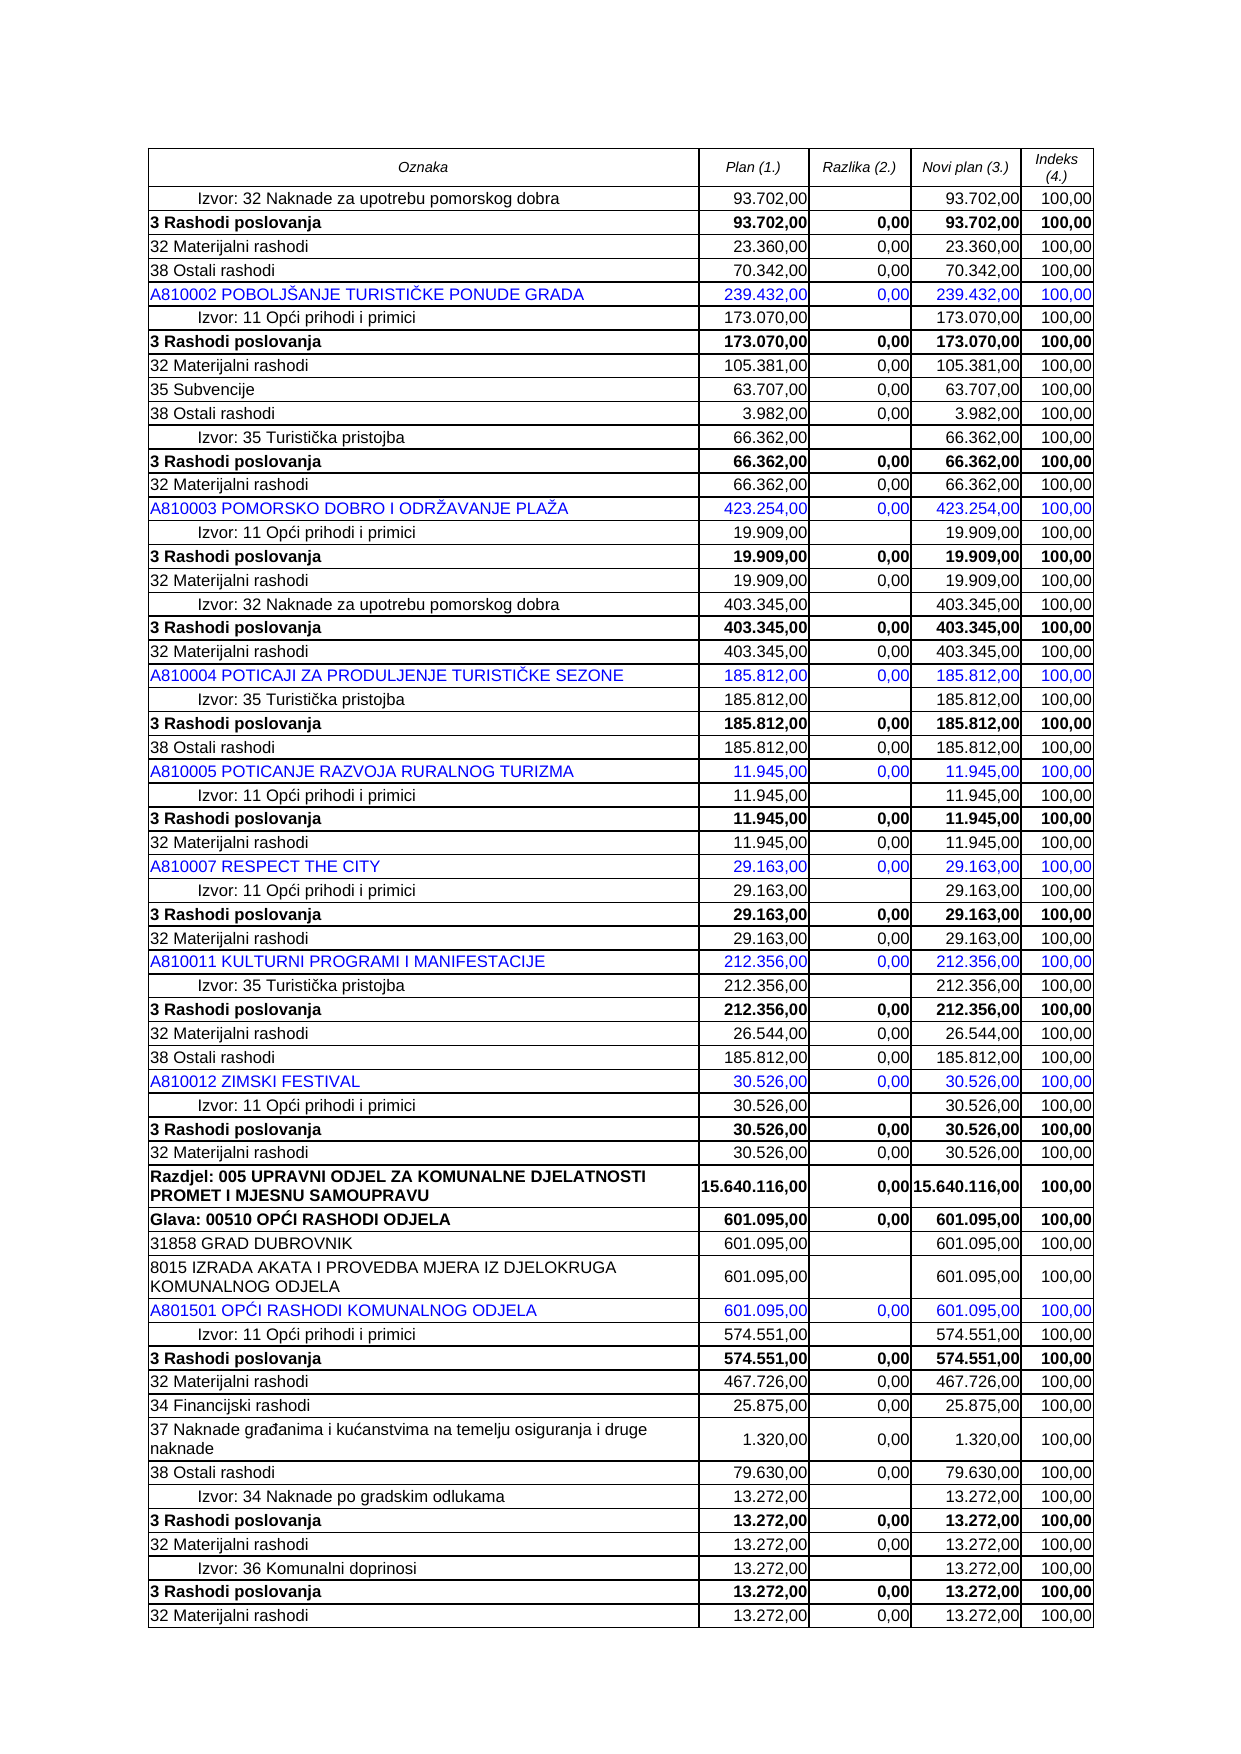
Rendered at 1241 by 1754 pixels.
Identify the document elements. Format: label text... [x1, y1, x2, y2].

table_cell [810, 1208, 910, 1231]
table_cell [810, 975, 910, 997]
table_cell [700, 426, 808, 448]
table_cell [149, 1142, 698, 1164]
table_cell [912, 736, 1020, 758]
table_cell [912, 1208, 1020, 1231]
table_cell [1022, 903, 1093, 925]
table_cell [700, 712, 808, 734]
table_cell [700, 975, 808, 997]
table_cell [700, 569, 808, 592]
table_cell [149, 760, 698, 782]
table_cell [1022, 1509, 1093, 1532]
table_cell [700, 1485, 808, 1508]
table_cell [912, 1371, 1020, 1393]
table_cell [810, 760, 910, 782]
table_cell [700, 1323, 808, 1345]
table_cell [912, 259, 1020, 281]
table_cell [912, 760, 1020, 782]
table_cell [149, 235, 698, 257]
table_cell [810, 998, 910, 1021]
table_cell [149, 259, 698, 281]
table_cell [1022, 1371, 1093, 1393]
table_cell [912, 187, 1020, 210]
table_header Indeks (4.) [1022, 149, 1093, 186]
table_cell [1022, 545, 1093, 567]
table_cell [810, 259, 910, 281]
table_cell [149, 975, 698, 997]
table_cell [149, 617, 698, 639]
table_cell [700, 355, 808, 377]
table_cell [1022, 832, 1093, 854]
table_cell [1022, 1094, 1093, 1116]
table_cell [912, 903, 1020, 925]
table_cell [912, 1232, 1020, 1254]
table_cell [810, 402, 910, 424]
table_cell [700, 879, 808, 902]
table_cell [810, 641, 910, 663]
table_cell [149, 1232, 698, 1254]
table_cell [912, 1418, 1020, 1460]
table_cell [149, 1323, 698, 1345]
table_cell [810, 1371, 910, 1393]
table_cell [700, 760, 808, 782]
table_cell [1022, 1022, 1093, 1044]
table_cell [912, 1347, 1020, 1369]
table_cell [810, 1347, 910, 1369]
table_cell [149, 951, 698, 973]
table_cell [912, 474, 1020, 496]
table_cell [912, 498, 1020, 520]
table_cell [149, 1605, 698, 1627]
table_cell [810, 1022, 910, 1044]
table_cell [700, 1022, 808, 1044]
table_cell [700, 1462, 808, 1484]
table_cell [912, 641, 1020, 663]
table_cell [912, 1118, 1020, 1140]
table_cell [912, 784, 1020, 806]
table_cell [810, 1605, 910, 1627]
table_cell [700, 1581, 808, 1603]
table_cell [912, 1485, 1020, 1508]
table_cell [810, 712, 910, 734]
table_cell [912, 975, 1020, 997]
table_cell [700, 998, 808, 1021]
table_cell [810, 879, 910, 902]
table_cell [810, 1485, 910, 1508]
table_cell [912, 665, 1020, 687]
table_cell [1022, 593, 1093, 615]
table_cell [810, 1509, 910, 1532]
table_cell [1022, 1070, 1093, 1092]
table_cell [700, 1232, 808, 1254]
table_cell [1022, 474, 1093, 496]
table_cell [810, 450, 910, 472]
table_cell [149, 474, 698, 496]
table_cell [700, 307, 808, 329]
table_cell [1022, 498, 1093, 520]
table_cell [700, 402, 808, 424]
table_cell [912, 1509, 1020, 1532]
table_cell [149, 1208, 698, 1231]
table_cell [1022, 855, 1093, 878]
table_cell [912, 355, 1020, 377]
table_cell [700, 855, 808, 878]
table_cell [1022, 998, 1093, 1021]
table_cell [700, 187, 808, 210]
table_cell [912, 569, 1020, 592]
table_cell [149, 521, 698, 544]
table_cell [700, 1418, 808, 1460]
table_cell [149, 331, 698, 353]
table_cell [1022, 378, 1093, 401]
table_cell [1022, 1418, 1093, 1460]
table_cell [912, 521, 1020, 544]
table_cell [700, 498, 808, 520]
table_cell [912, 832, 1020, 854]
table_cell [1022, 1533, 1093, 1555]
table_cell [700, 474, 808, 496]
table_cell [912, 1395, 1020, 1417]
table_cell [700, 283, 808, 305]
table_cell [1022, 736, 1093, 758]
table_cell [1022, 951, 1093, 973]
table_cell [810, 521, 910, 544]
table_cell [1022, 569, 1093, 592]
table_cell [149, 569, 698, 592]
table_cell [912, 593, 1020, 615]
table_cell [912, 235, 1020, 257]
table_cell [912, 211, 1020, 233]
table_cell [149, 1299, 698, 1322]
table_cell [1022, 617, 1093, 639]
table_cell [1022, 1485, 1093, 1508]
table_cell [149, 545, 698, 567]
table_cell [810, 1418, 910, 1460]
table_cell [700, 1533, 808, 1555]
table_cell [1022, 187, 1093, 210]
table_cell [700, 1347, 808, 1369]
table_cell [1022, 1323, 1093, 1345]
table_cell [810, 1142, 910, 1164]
table_header Oznaka [149, 149, 698, 186]
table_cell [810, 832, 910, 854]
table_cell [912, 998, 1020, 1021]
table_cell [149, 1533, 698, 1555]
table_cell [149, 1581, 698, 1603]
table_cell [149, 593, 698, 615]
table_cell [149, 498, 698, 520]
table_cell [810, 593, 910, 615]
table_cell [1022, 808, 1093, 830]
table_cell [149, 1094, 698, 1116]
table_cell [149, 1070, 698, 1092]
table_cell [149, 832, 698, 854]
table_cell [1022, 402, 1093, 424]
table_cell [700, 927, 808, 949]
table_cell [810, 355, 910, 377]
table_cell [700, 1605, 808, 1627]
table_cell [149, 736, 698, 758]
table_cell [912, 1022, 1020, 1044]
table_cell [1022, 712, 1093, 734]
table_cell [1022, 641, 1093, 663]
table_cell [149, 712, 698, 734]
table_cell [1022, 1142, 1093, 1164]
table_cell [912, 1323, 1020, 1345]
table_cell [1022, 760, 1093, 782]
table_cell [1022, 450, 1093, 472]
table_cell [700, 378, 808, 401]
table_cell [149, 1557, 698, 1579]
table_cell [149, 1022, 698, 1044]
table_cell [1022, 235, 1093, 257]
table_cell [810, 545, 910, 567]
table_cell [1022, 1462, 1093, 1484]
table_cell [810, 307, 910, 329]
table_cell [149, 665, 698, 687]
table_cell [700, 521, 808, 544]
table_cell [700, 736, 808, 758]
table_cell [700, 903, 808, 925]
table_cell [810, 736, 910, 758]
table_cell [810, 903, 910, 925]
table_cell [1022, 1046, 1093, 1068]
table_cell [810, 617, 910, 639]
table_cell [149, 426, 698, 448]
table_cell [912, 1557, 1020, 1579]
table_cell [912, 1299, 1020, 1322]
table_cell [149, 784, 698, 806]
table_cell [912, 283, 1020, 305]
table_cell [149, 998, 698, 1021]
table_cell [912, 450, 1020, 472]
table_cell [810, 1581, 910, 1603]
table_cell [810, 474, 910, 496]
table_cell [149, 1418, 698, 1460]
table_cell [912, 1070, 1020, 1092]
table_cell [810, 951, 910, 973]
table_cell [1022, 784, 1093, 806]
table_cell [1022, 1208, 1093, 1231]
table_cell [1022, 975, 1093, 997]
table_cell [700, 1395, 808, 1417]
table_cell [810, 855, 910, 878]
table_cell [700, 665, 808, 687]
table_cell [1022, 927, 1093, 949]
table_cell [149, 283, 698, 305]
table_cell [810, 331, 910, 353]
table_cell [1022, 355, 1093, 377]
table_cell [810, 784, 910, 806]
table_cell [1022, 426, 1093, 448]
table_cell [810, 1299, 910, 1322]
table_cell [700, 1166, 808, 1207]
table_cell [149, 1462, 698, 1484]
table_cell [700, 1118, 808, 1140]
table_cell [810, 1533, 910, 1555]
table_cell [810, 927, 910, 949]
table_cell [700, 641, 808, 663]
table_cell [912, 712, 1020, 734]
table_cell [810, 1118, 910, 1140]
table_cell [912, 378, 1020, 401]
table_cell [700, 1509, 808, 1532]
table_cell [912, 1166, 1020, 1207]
table_header Novi plan (3.) [912, 149, 1020, 186]
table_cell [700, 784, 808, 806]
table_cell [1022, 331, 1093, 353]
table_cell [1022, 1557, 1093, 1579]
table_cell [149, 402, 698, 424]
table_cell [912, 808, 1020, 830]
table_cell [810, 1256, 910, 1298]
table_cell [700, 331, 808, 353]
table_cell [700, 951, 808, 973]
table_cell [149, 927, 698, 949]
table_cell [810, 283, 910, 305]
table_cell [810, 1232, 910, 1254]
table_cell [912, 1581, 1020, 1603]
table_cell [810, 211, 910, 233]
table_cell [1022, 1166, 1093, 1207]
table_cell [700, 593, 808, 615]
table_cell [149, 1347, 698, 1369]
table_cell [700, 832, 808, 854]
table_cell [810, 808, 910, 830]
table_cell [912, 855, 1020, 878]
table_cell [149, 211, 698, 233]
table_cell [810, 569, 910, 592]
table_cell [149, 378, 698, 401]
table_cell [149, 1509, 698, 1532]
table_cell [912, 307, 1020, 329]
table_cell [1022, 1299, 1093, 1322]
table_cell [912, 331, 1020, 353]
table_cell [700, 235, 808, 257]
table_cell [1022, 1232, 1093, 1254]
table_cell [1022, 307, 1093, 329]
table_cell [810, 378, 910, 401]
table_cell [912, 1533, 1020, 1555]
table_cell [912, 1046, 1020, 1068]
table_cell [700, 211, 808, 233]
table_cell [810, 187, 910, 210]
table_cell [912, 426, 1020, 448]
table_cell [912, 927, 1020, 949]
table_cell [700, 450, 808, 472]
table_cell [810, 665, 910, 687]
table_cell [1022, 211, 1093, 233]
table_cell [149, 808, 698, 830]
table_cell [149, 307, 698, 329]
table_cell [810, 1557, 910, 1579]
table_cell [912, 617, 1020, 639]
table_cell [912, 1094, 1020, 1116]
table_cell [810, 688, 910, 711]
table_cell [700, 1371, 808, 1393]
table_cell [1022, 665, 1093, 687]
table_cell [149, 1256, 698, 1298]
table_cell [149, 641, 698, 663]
table_header Plan (1.) [700, 149, 808, 186]
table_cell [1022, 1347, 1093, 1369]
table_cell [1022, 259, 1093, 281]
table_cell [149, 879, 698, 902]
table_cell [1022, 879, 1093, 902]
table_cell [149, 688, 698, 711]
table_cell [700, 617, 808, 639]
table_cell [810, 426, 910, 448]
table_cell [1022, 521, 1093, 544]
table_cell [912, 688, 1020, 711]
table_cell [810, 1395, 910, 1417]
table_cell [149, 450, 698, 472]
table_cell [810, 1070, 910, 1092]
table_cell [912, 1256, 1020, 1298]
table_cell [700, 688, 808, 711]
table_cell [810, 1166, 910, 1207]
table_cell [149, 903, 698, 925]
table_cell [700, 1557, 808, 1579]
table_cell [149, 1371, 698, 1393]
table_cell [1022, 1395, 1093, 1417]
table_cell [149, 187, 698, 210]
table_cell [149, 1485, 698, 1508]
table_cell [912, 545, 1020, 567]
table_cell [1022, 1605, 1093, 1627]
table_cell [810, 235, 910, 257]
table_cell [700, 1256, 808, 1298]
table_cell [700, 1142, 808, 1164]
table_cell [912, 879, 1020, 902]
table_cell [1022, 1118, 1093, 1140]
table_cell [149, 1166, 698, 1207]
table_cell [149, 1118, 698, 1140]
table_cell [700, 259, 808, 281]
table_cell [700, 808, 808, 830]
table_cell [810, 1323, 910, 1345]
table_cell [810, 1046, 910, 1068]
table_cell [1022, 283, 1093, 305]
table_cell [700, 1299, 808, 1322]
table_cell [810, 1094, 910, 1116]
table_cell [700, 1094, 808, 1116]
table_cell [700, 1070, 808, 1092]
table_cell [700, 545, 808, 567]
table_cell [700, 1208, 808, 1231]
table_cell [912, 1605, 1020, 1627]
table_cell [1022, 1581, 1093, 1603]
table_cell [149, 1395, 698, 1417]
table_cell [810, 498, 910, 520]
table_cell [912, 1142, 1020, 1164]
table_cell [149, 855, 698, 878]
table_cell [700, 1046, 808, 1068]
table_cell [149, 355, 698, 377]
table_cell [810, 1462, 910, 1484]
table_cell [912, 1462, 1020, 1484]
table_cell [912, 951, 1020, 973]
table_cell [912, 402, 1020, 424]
table_header Razlika (2.) [810, 149, 910, 186]
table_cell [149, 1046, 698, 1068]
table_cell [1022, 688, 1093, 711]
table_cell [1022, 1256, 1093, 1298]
